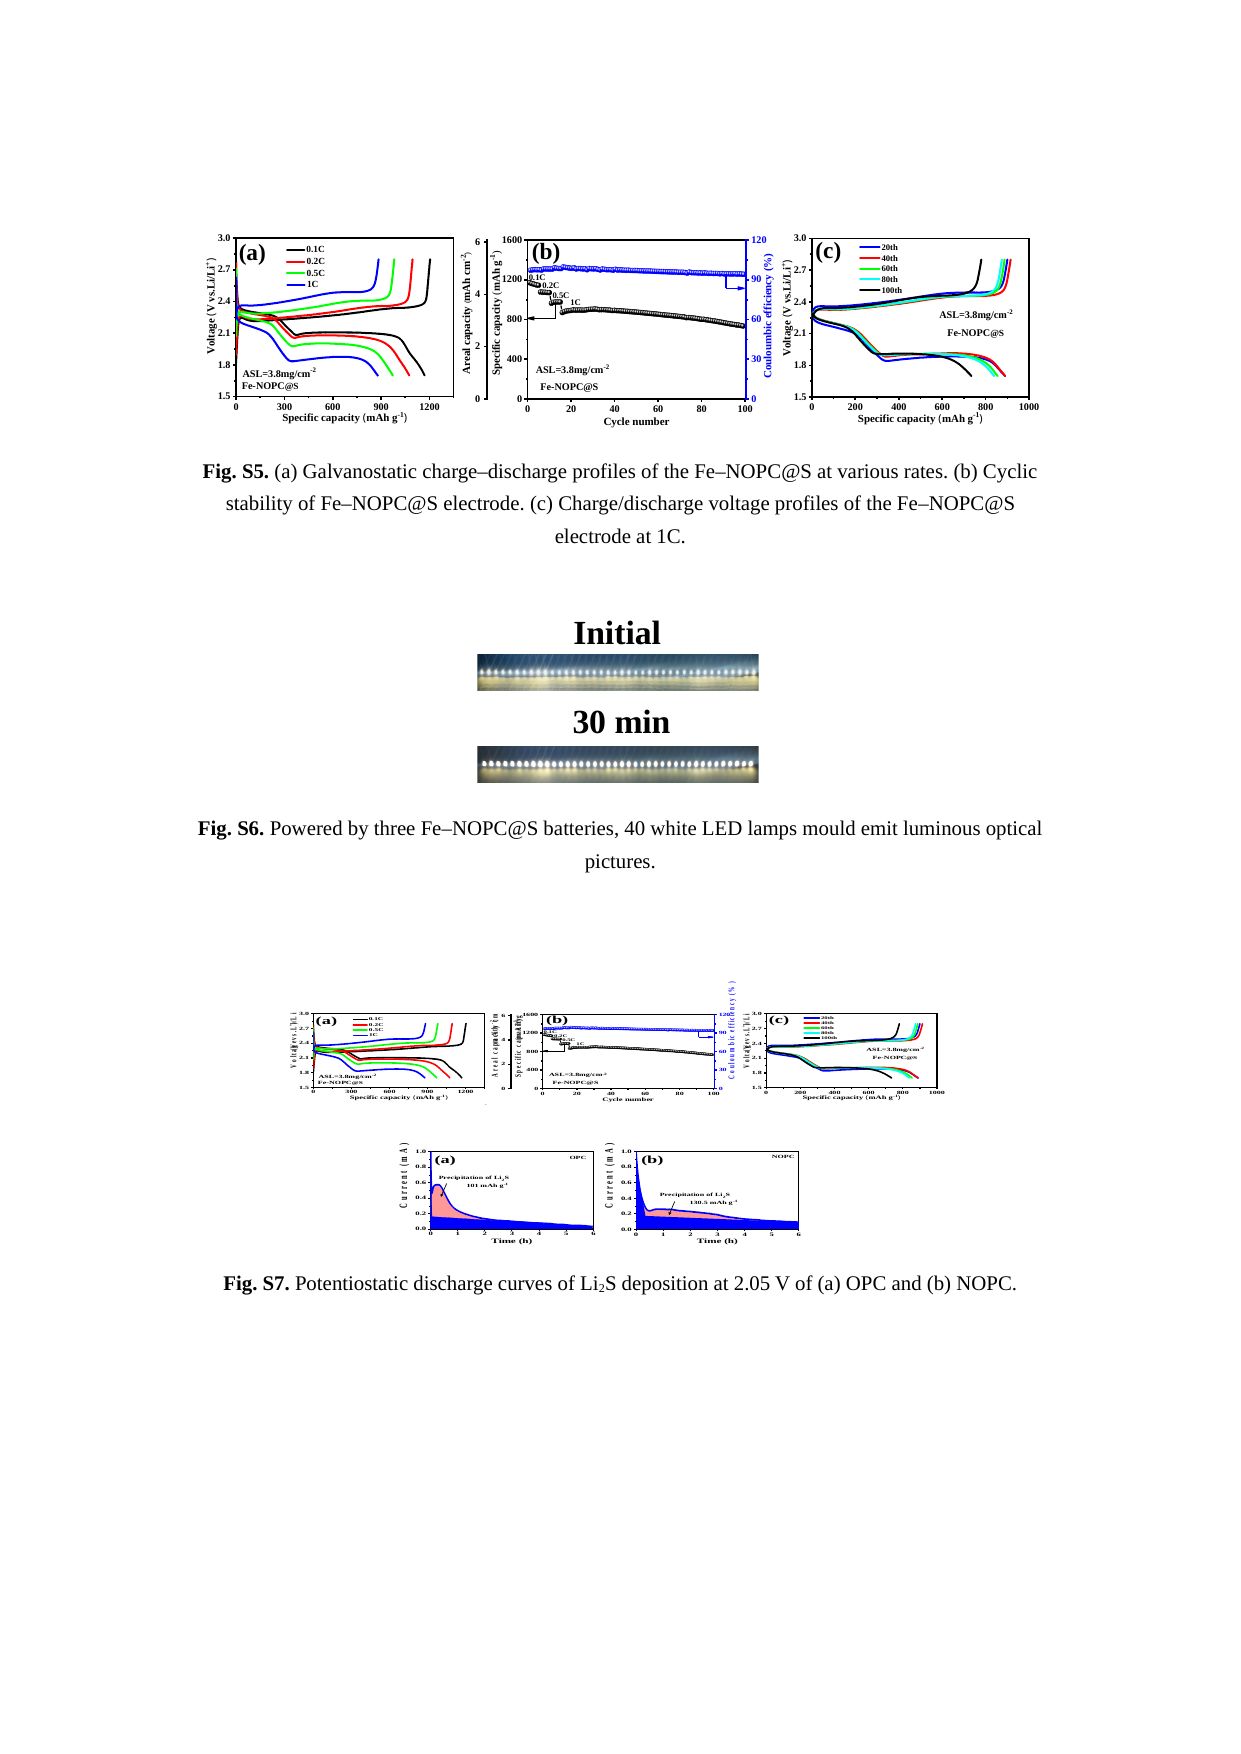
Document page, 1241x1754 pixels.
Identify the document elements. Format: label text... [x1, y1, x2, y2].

text Fig. S6. Powered by three Fe–NOPC@S batteries, 40 white LED lamps mould emit luminous optical pictures. [187, 812, 1053, 877]
text Fig. S5. (a) Galvanostatic charge–discharge profiles of the Fe–NOPC@S at various rates. (b) Cyclic stability of Fe–NOPC@S electrode. (c) Charge/discharge voltage profiles of the Fe–NOPC@S electrode at 1C. [187, 454, 1053, 552]
text Fig. S7. Potentiostatic discharge curves of Li2S deposition at 2.05 V of (a) OPC and (b) NOPC. [187, 1267, 1053, 1299]
